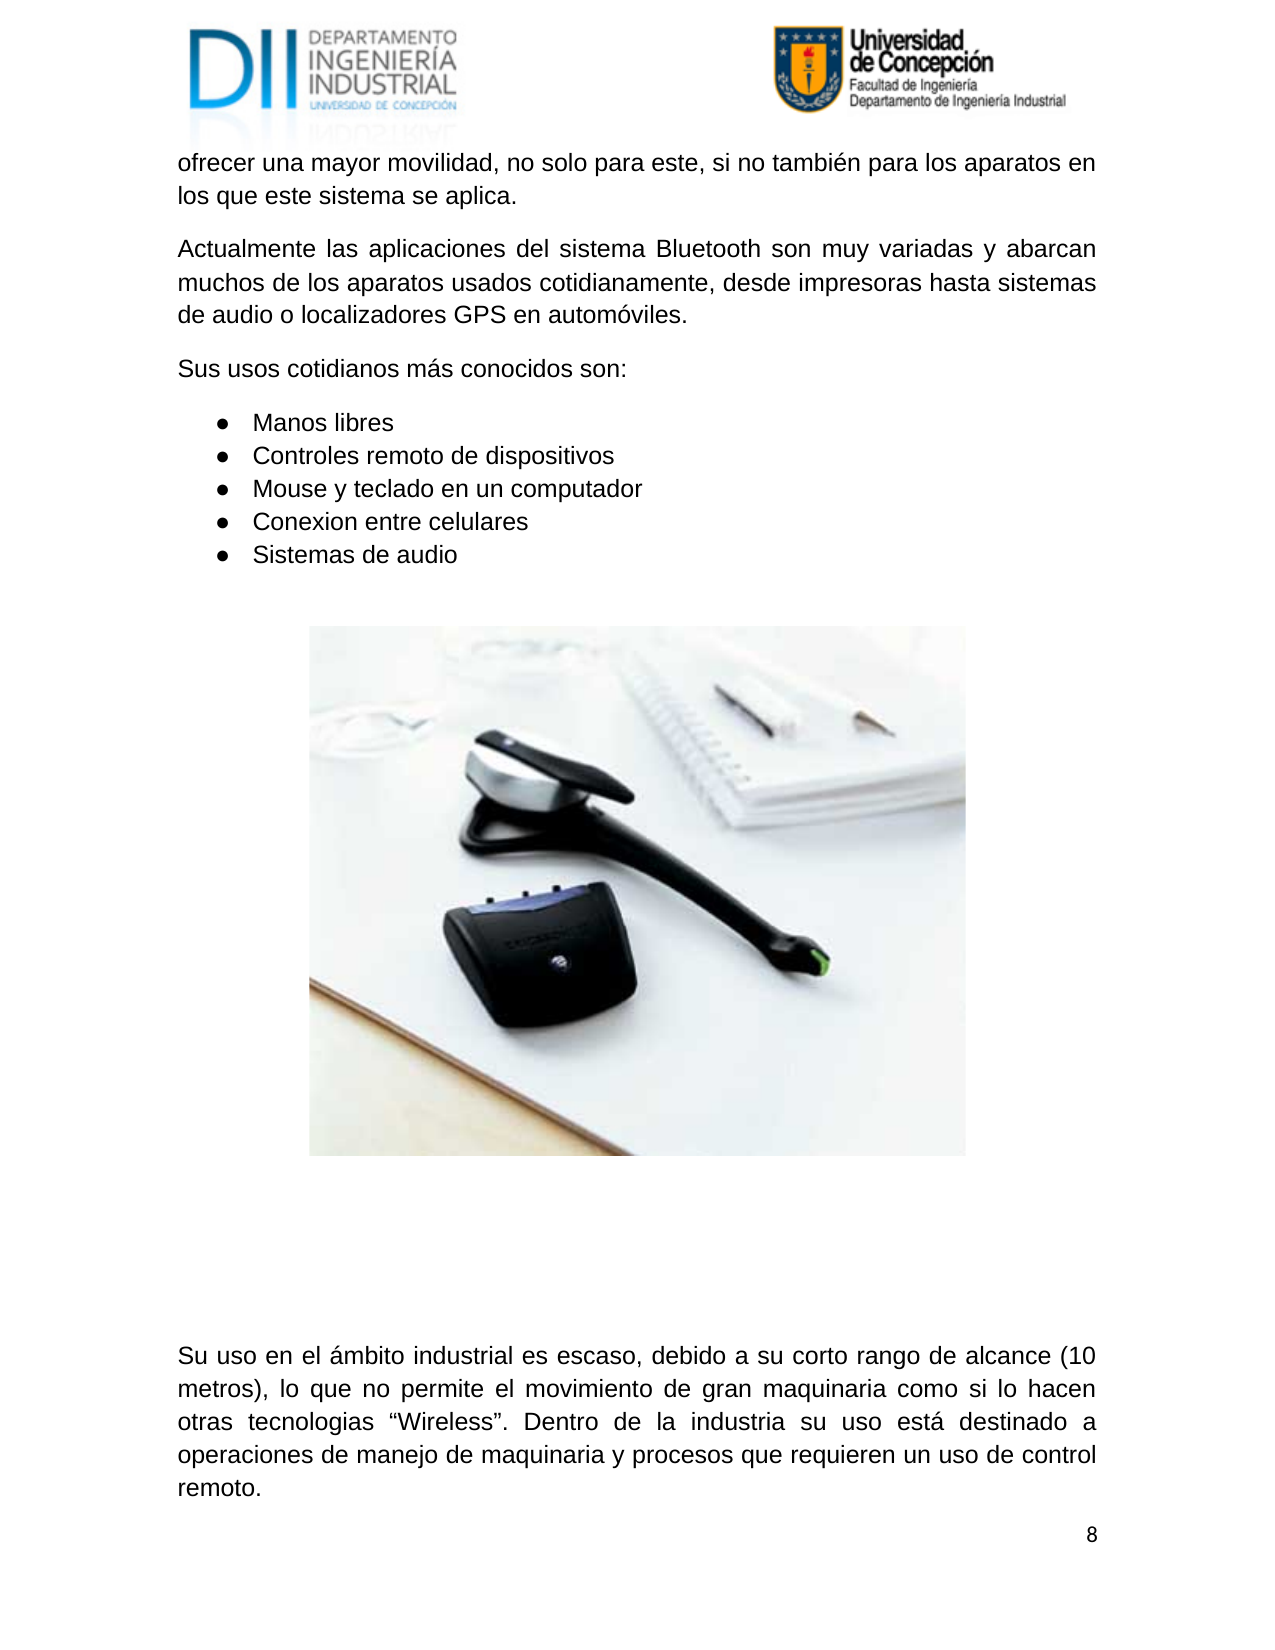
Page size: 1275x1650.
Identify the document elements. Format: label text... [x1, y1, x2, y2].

list Sistemas de audio [215, 540, 1098, 569]
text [177, 148, 1098, 209]
picture [309, 626, 966, 1156]
list Controles remoto de dispositivos [215, 441, 1098, 470]
list Conexion entre celulares [215, 507, 1098, 536]
text Sus usos cotidianos más conocidos son: [177, 354, 1098, 383]
text Actualmente las aplicaciones del sistema Bluetooth son muy variadas y abarcan muchos de los aparatos usados cotidianamente, desde impresoras hasta sistemas de audio o localizadores GPS en automóviles. [177, 234, 1098, 329]
picture [762, 2, 1141, 129]
list Mouse y teclado en un computador [215, 474, 1098, 503]
picture [141, 0, 497, 152]
list Manos libres [215, 408, 1098, 437]
text Su uso en el ámbito industrial es escaso, debido a su corto rango de alcance (10 metros), lo que no permite el movimiento de gran maquinaria como si lo hacen otras tecnologias “Wireless”. Dentro de la industria su uso está destinado a operaciones de manejo de maquinaria y procesos que requieren un uso de control remoto. [177, 1341, 1098, 1502]
